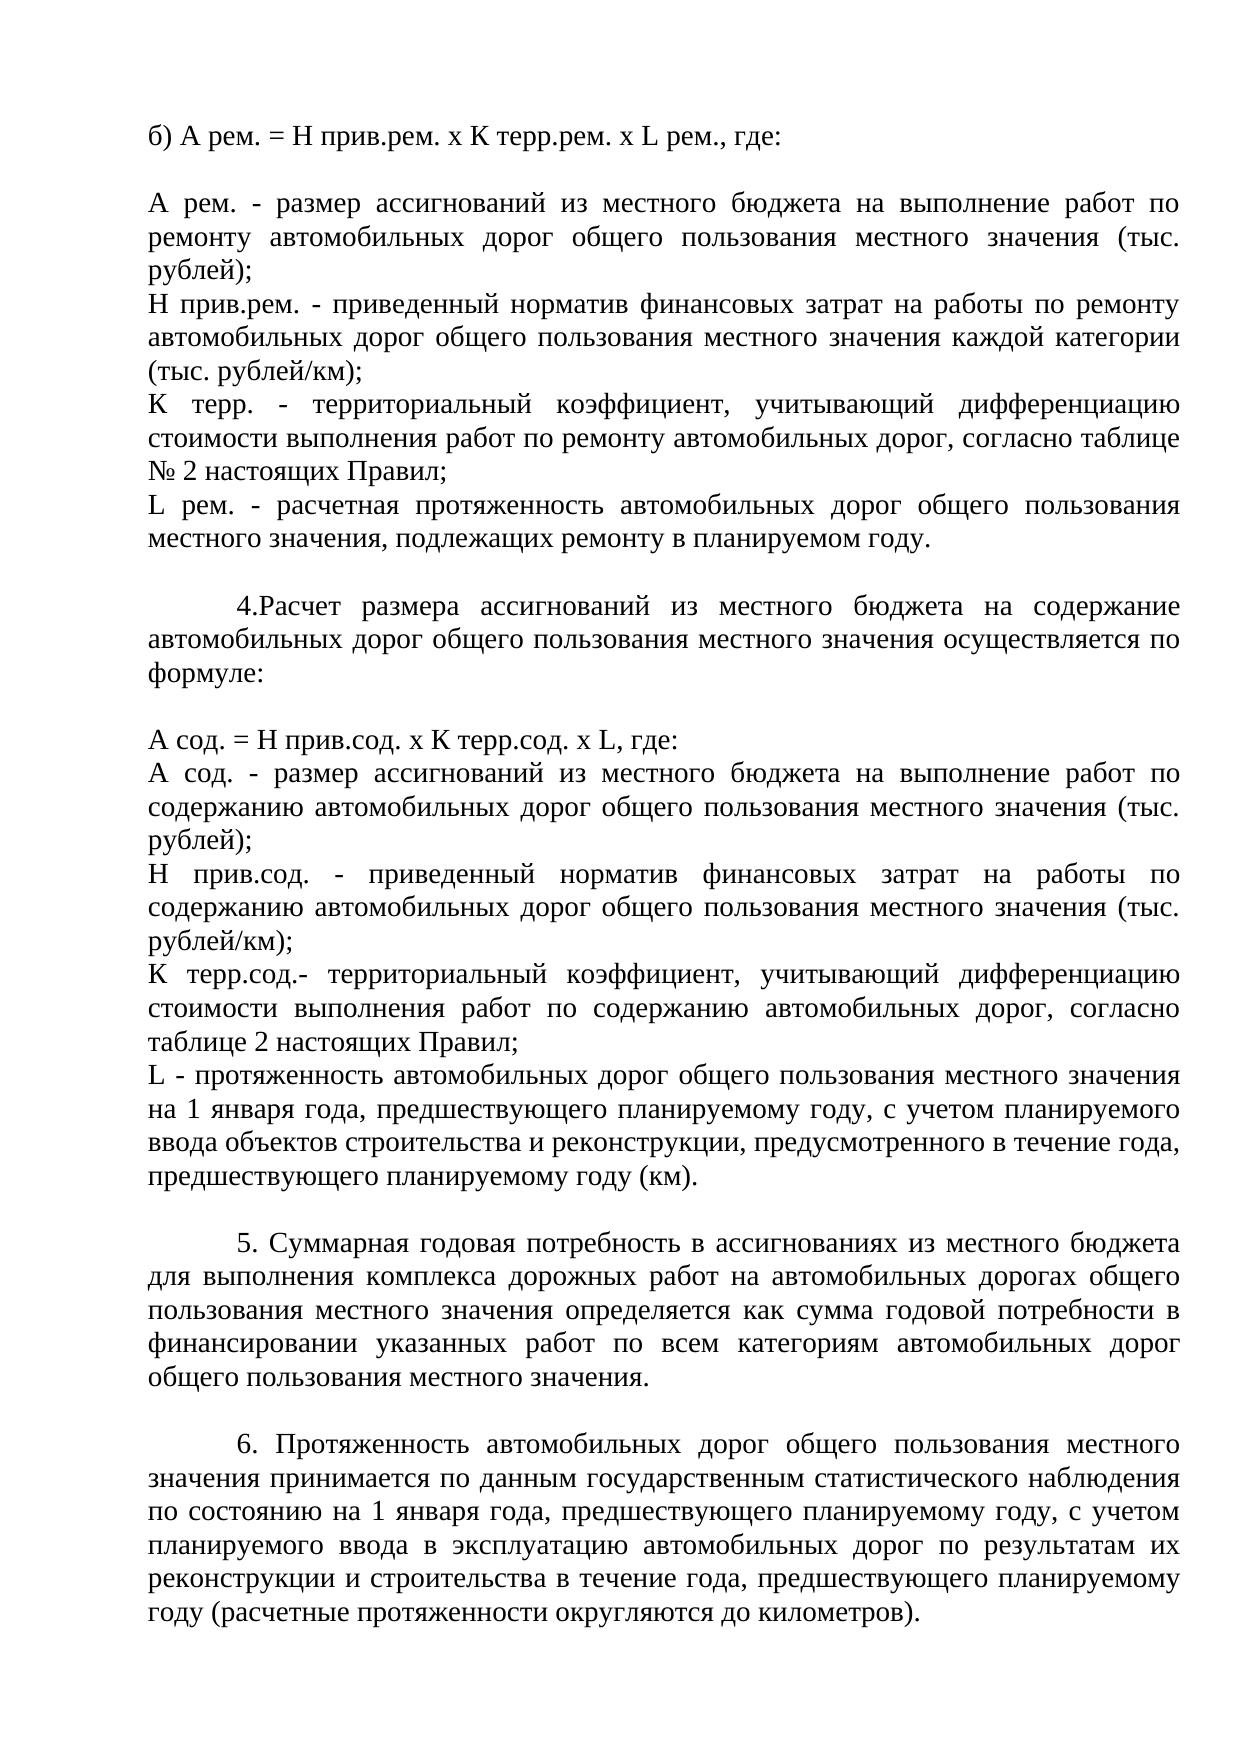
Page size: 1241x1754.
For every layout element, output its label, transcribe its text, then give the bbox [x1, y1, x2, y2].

text К терр. - территориальный коэффициент, учитывающий дифференциацию стоимости выполнения работ по ремонту автомобильных дорог, согласно таблице № 2 настоящих Правил; [148, 386, 1181, 487]
text Н прив.рем. - приведенный норматив финансовых затрат на работы по ремонту автомобильных дорог общего пользования местного значения каждой категории (тыс. рублей/км); [148, 286, 1181, 386]
text 6. Протяженность автомобильных дорог общего пользования местного значения принимается по данным государственным статистического наблюдения по состоянию на 1 января года, предшествующего планируемому году, с учетом планируемого ввода в эксплуатацию автомобильных дорог по результатам их реконструкции и строительства в течение года, предшествующего планируемому году (расчетные протяженности округляются до километров). [148, 1426, 1181, 1627]
text б) А рем. = Н прив.рем. x К терр.рем. x L рем., где: [148, 118, 1181, 152]
text К терр.сод.- территориальный коэффициент, учитывающий дифференциацию стоимости выполнения работ по содержанию автомобильных дорог, согласно таблице 2 настоящих Правил; [148, 957, 1181, 1057]
text Н прив.сод. - приведенный норматив финансовых затрат на работы по содержанию автомобильных дорог общего пользования местного значения (тыс. рублей/км); [148, 856, 1181, 957]
text 4.Расчет размера ассигнований из местного бюджета на содержание автомобильных дорог общего пользования местного значения осуществляется по формуле: [148, 588, 1181, 688]
text L - протяженность автомобильных дорог общего пользования местного значения на 1 января года, предшествующего планируемому году, с учетом планируемого ввода объектов строительства и реконструкции, предусмотренного в течение года, предшествующего планируемому году (км). [148, 1057, 1181, 1191]
text А сод. = Н прив.сод. x К терр.сод. x L, где: [148, 722, 1181, 755]
text А сод. - размер ассигнований из местного бюджета на выполнение работ по содержанию автомобильных дорог общего пользования местного значения (тыс. рублей); [148, 755, 1181, 856]
text 5. Суммарная годовая потребность в ассигнованиях из местного бюджета для выполнения комплекса дорожных работ на автомобильных дорогах общего пользования местного значения определяется как сумма годовой потребности в финансировании указанных работ по всем категориям автомобильных дорог общего пользования местного значения. [148, 1225, 1181, 1393]
text L рем. - расчетная протяженность автомобильных дорог общего пользования местного значения, подлежащих ремонту в планируемом году. [148, 487, 1181, 554]
text А рем. - размер ассигнований из местного бюджета на выполнение работ по ремонту автомобильных дорог общего пользования местного значения (тыс. рублей); [148, 185, 1181, 286]
